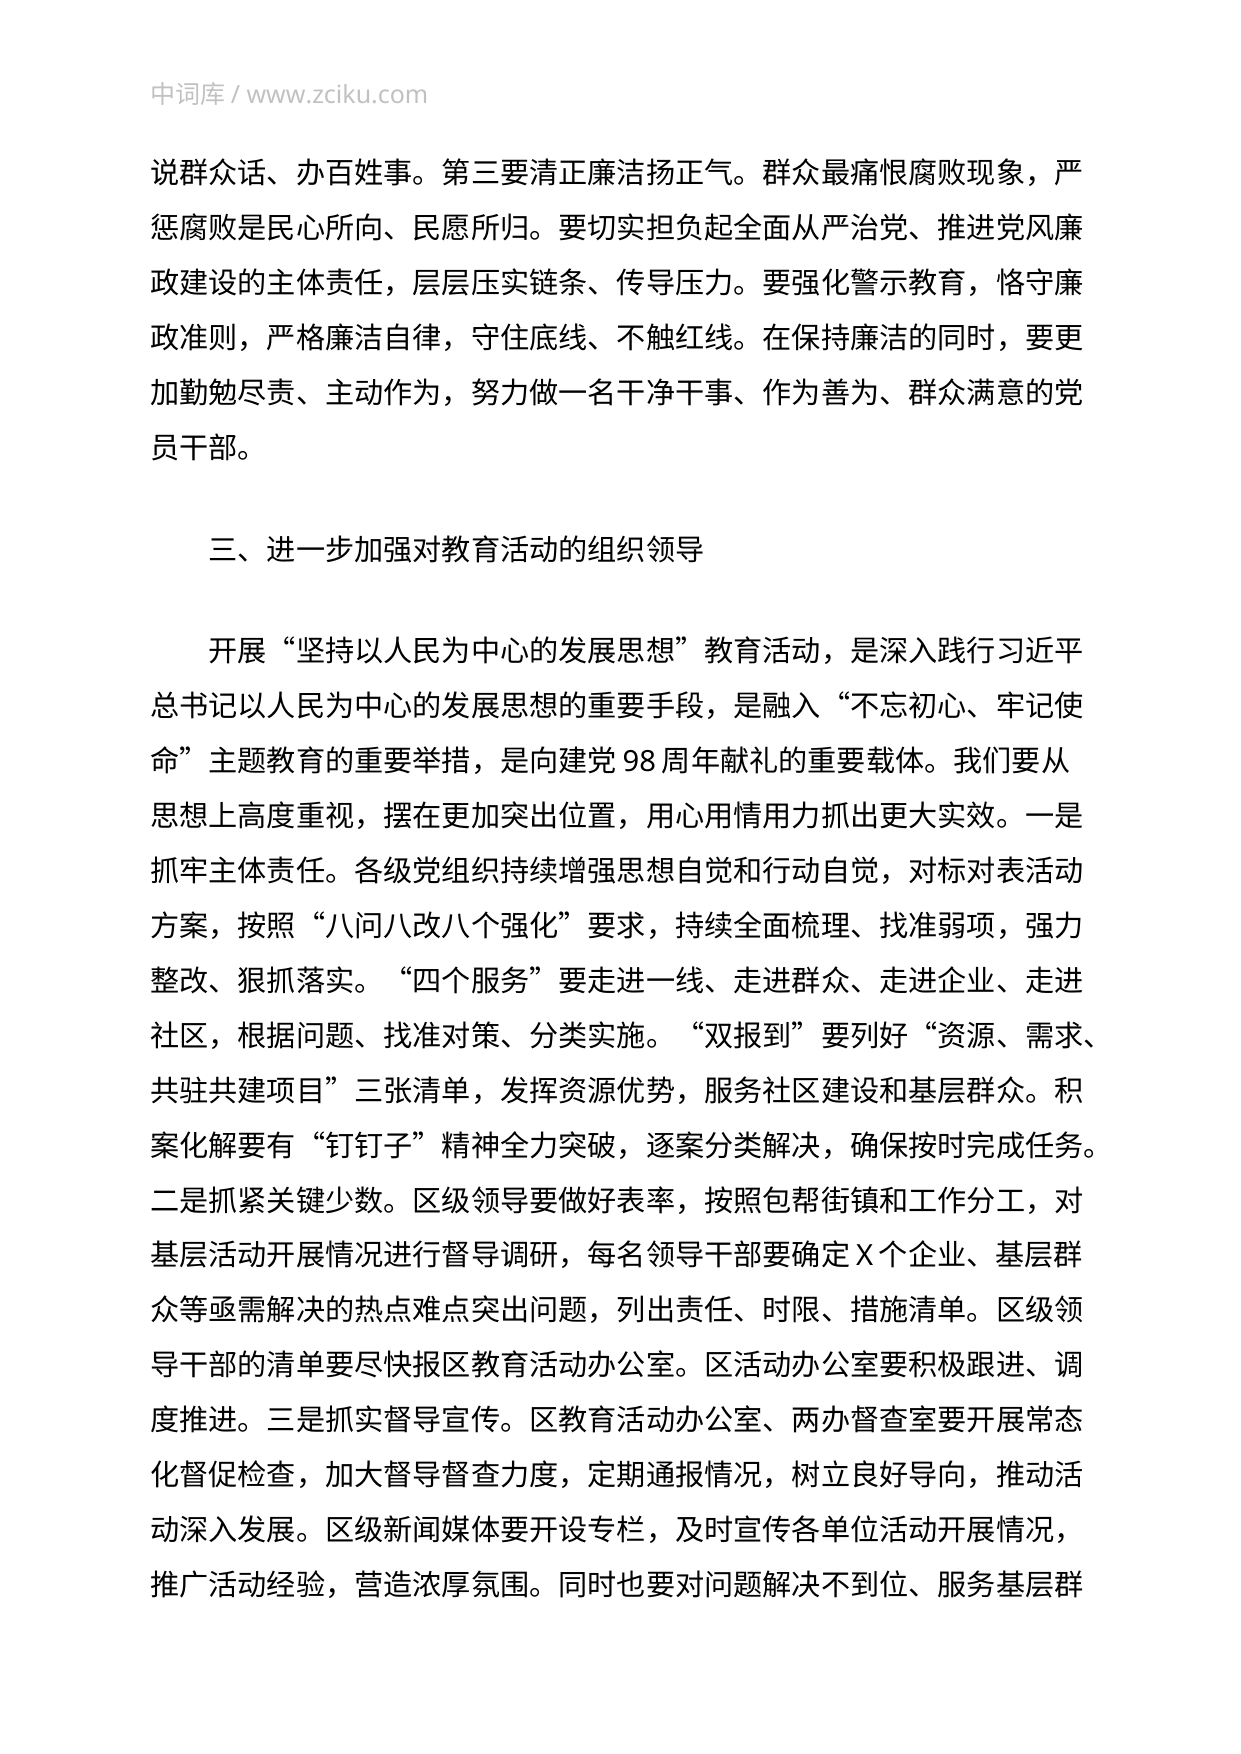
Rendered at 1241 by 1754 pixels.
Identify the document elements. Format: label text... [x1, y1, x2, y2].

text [150, 628, 1090, 1604]
text 三、进一步加强对教育活动的组织领导 [150, 526, 1090, 568]
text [150, 150, 1090, 467]
